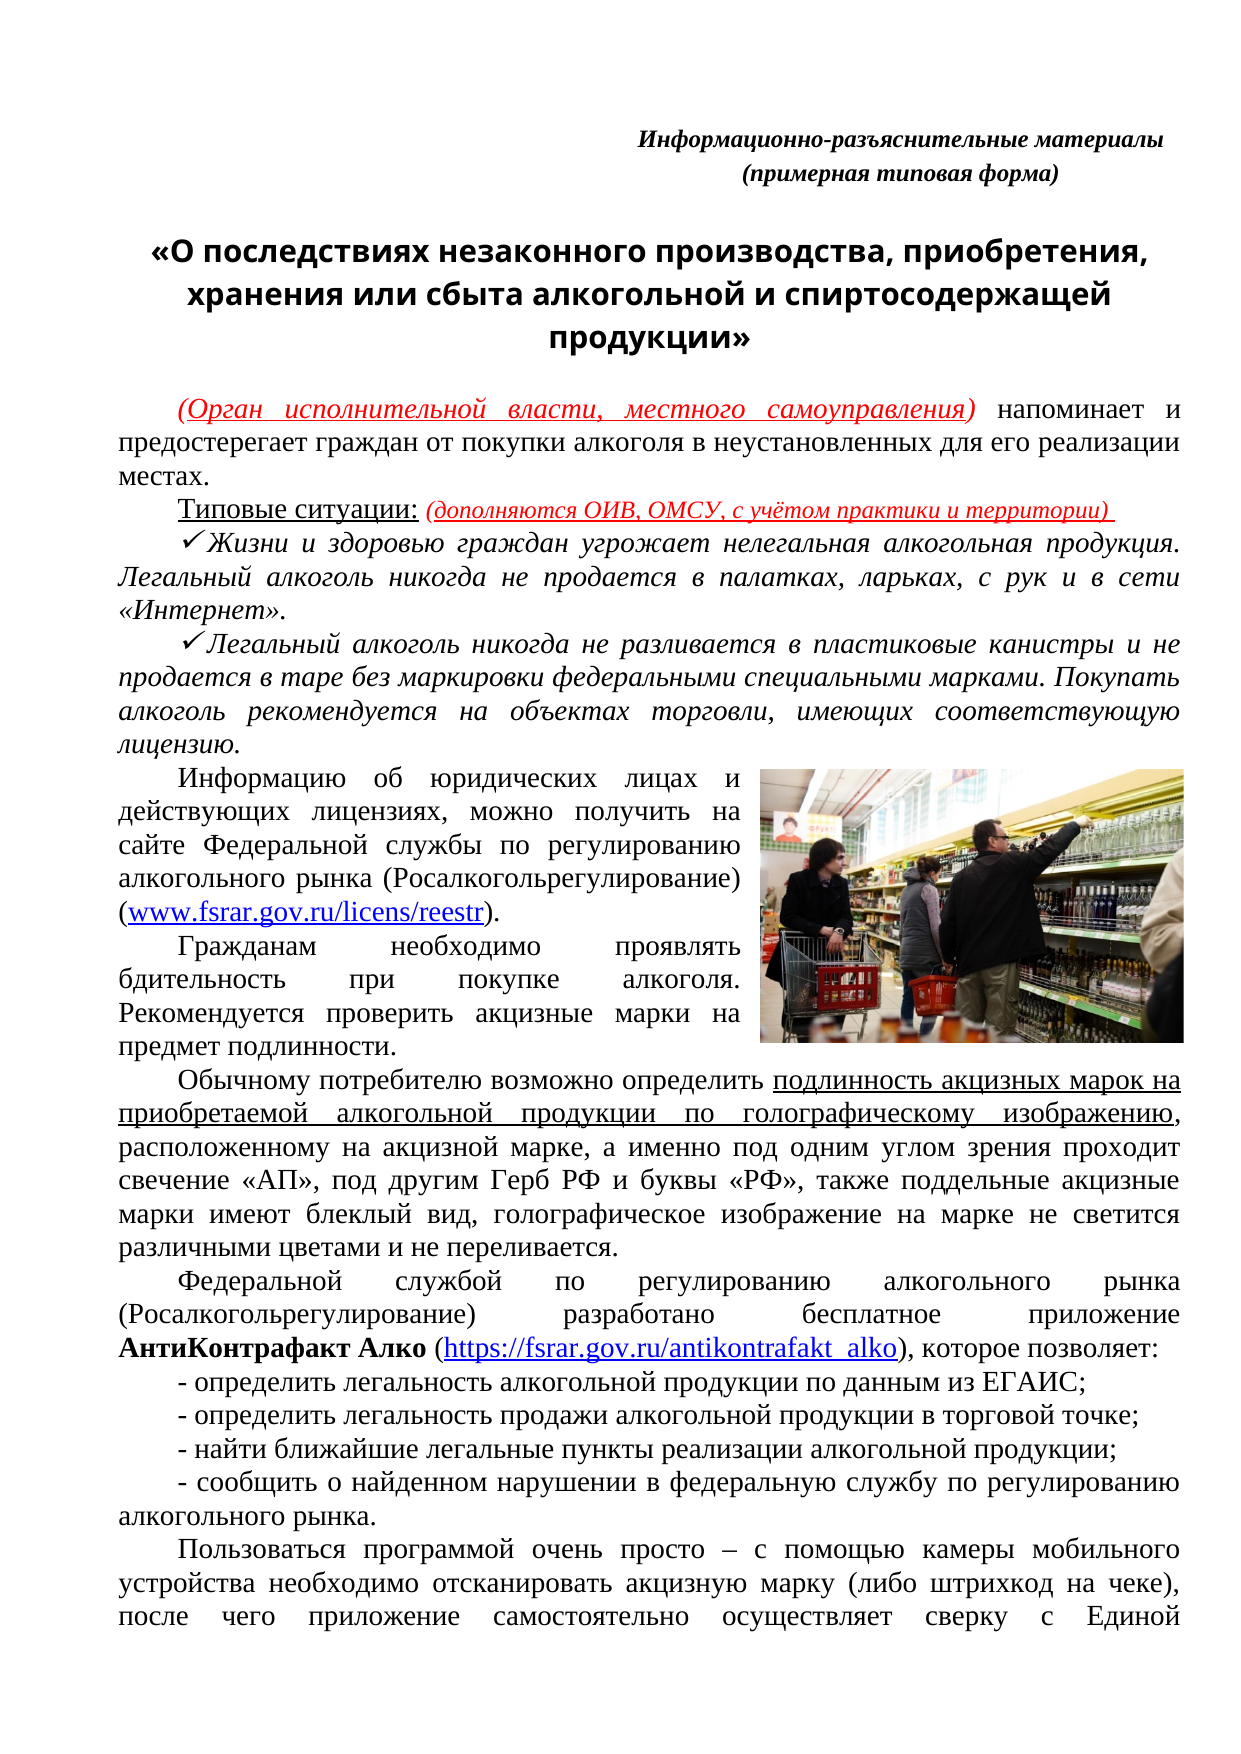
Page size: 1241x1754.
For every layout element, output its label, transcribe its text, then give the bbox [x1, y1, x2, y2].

text Информационно-разъяснительные материалы [620, 118, 1181, 152]
text Гражданам необходимо проявлять бдительность при покупке алкоголя. Рекомендуется проверить акцизные марки на предмет подлинности. [118, 928, 1181, 1062]
text Информацию об юридических лицах и действующих лицензиях, можно получить на сайте Федеральной службы по регулированию алкогольного рынка (Росалкогольрегулирование) (www.fsrar.gov.ru/licens/reestr). [118, 760, 1181, 928]
text «О последствиях незаконного производства, приобретения, [118, 229, 1181, 272]
text - определить легальность алкогольной продукции по данным из ЕГАИС; [118, 1364, 1181, 1397]
text (Орган исполнительной власти, местного самоуправления) напоминает и предостерегает граждан от покупки алкоголя в неустановленных для его реализации местах. [118, 391, 1181, 491]
text - определить легальность продажи алкогольной продукции в торговой точке; [118, 1397, 1181, 1431]
text - сообщить о найденном нарушении в федеральную службу по регулированию алкогольного рынка. [118, 1464, 1181, 1531]
text (примерная типовая форма) [620, 152, 1181, 187]
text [118, 1531, 1181, 1632]
list Жизни и здоровью граждан угрожает нелегальная алкогольная продукция. Легальный алкоголь никогда не продается в палатках, ларьках, с рук и в сети «Интернет». [118, 525, 1181, 626]
list Легальный алкоголь никогда не разливается в пластиковые канистры и не продается в таре без маркировки федеральными специальными марками. Покупать алкоголь рекомендуется на объектах торговли, имеющих соответствующую лицензию. [118, 626, 1181, 760]
text хранения или сбыта алкогольной и спиртосодержащей продукции» [118, 272, 1181, 357]
text Федеральной службой по регулированию алкогольного рынка (Росалкогольрегулирование) разработано бесплатное приложение АнтиКонтрафакт Алко (https://fsrar.gov.ru/antikontrafakt_alko), которое позволяет: [118, 1263, 1181, 1364]
text Типовые ситуации: (дополняются ОИВ, ОМСУ, с учётом практики и территории) [118, 491, 1181, 525]
text Обычному потребителю возможно определить подлинность акцизных марок на приобретаемой алкогольной продукции по голографическому изображению, расположенному на акцизной марке, а именно под одним углом зрения проходит свечение «АП», под другим Герб РФ и буквы «РФ», также поддельные акцизные марки имеют блеклый вид, голографическое изображение на марке не светится различными цветами и не переливается. [118, 1062, 1181, 1263]
text - найти ближайшие легальные пункты реализации алкогольной продукции; [118, 1431, 1181, 1464]
picture [758, 769, 1184, 1042]
